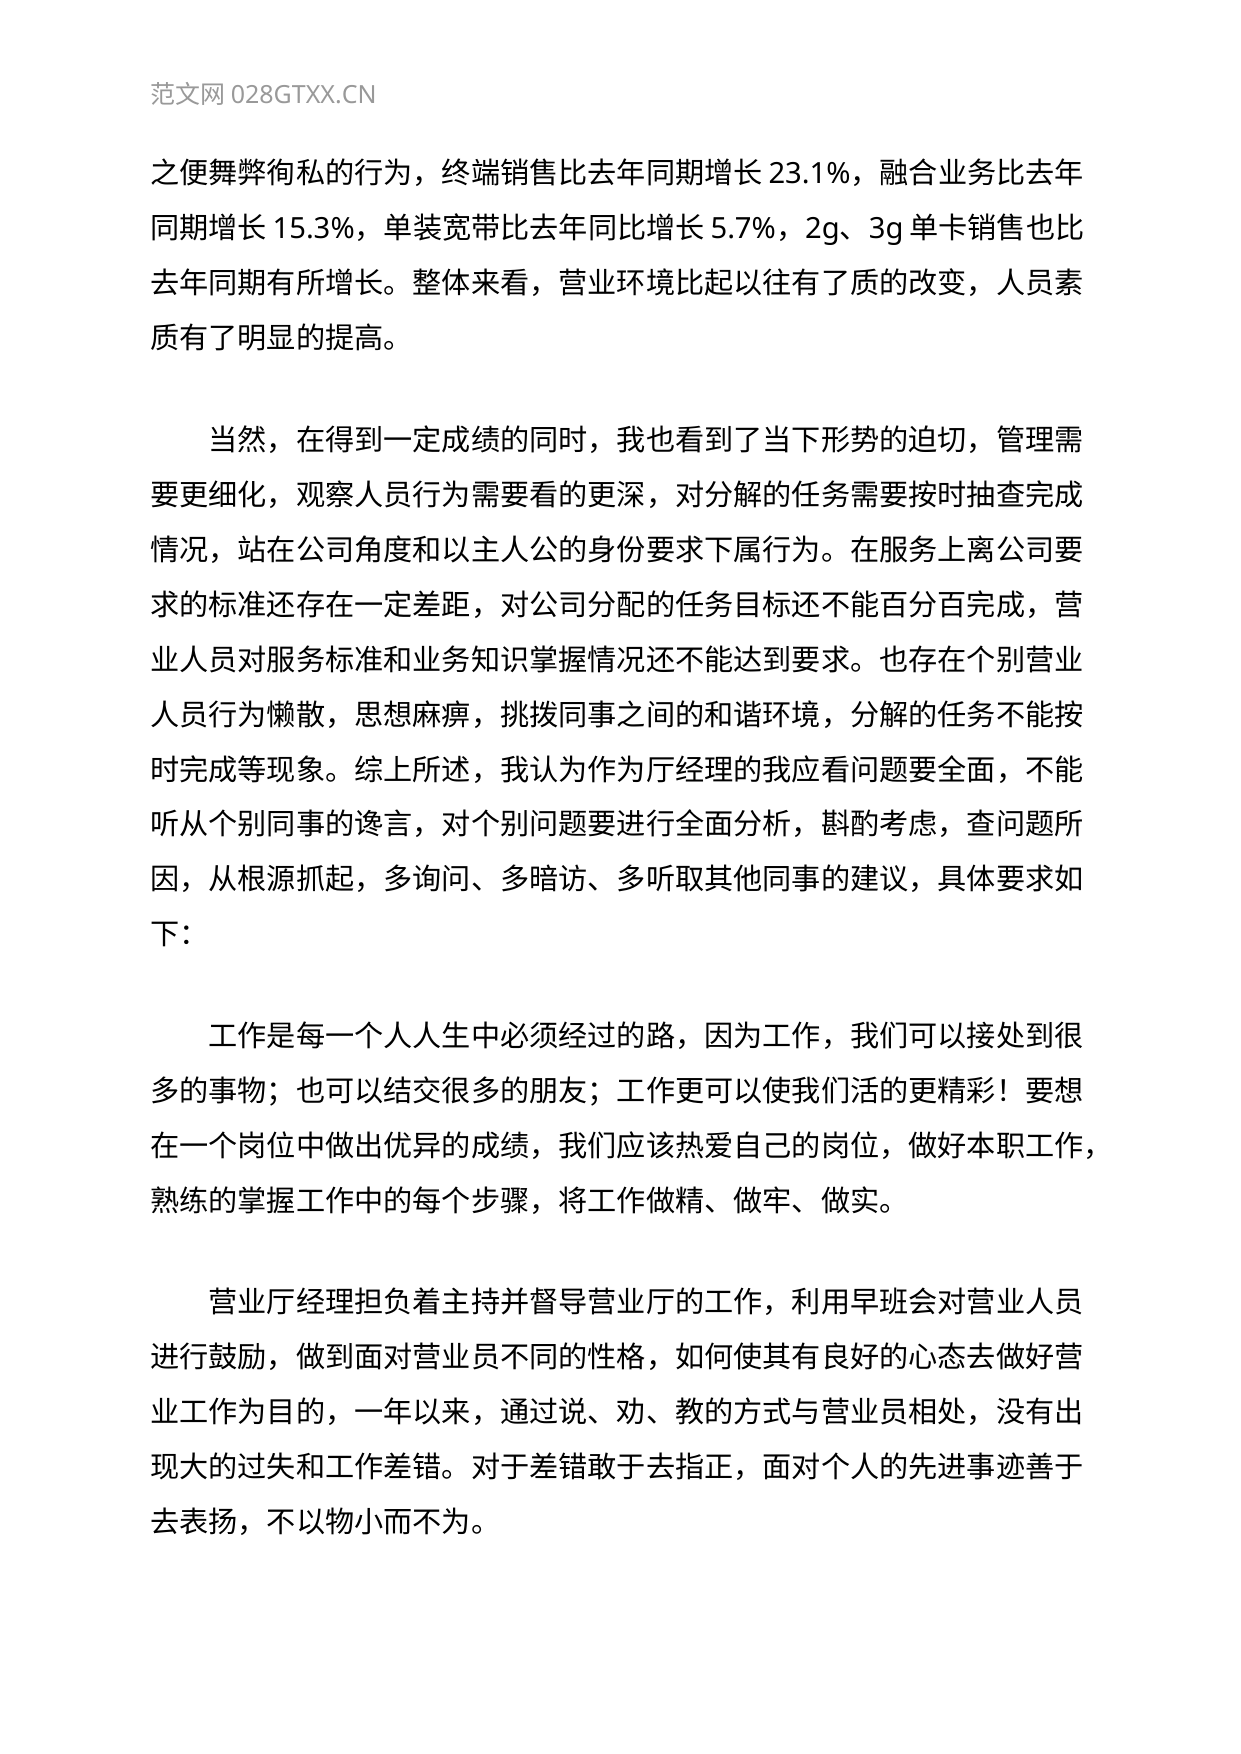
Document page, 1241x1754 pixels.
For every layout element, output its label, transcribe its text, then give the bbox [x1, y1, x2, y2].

text 当然，在得到一定成绩的同时，我也看到了当下形势的迫切，管理需要更细化，观察人员行为需要看的更深，对分解的任务需要按时抽查完成情况，站在公司角度和以主人公的身份要求下属行为。在服务上离公司要求的标准还存在一定差距，对公司分配的任务目标还不能百分百完成，营业人员对服务标准和业务知识掌握情况还不能达到要求。也存在个别营业人员行为懒散，思想麻痹，挑拨同事之间的和谐环境，分解的任务不能按时完成等现象。综上所述，我认为作为厅经理的我应看问题要全面，不能听从个别同事的谗言，对个别问题要进行全面分析，斟酌考虑，查问题所因，从根源抓起，多询问、多暗访、多听取其他同事的建议，具体要求如下： [150, 417, 1090, 953]
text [150, 150, 1090, 357]
text 营业厅经理担负着主持并督导营业厅的工作，利用早班会对营业人员进行鼓励，做到面对营业员不同的性格，如何使其有良好的心态去做好营业工作为目的，一年以来，通过说、劝、教的方式与营业员相处，没有出现大的过失和工作差错。对于差错敢于去指正，面对个人的先进事迹善于去表扬，不以物小而不为。 [150, 1279, 1090, 1541]
text 工作是每一个人人生中必须经过的路，因为工作，我们可以接处到很多的事物；也可以结交很多的朋友；工作更可以使我们活的更精彩！要想在一个岗位中做出优异的成绩，我们应该热爱自己的岗位，做好本职工作，熟练的掌握工作中的每个步骤，将工作做精、做牢、做实。 [150, 1012, 1090, 1219]
